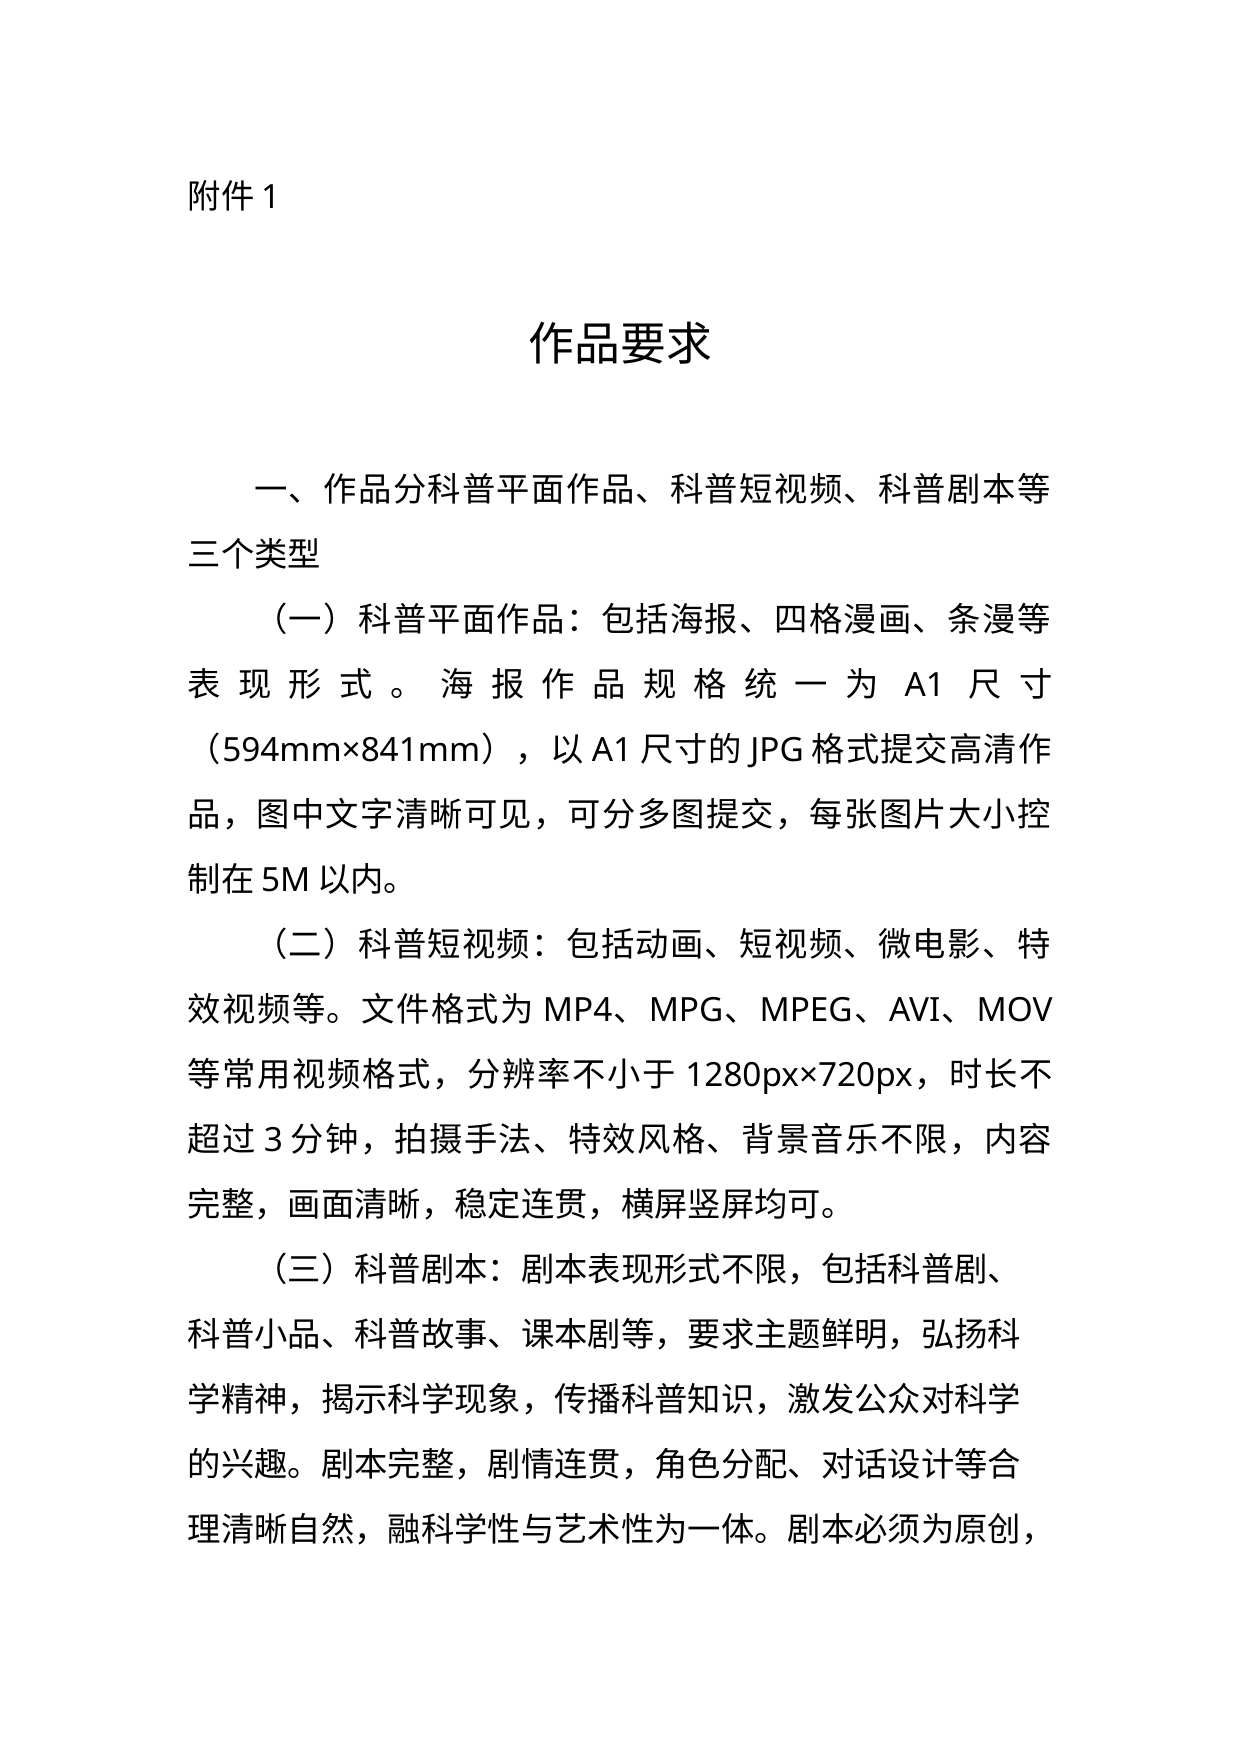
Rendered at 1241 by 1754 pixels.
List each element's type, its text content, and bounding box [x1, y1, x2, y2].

text （二）科普短视频：包括动画、短视频、微电影、特效视频等。文件格式为MP4、MPG、MPEG、AVI、MOV等常用视频格式，分辨率不小于1280px×720px，时长不超过3分钟，拍摄手法、特效风格、背景音乐不限，内容完整，画面清晰，稳定连贯，横屏竖屏均可。 [187, 909, 1053, 1234]
text 一、作品分科普平面作品、科普短视频、科普剧本等三个类型 [187, 454, 1053, 584]
text 附件1 [187, 162, 1053, 227]
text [187, 1234, 1053, 1559]
text （一）科普平面作品：包括海报、四格漫画、条漫等表现形式。海报作品规格统一为A1尺寸（594mm×841mm），以A1尺寸的JPG格式提交高清作品，图中文字清晰可见，可分多图提交，每张图片大小控制在5M以内。 [187, 584, 1053, 909]
text 作品要求 [187, 292, 1053, 389]
